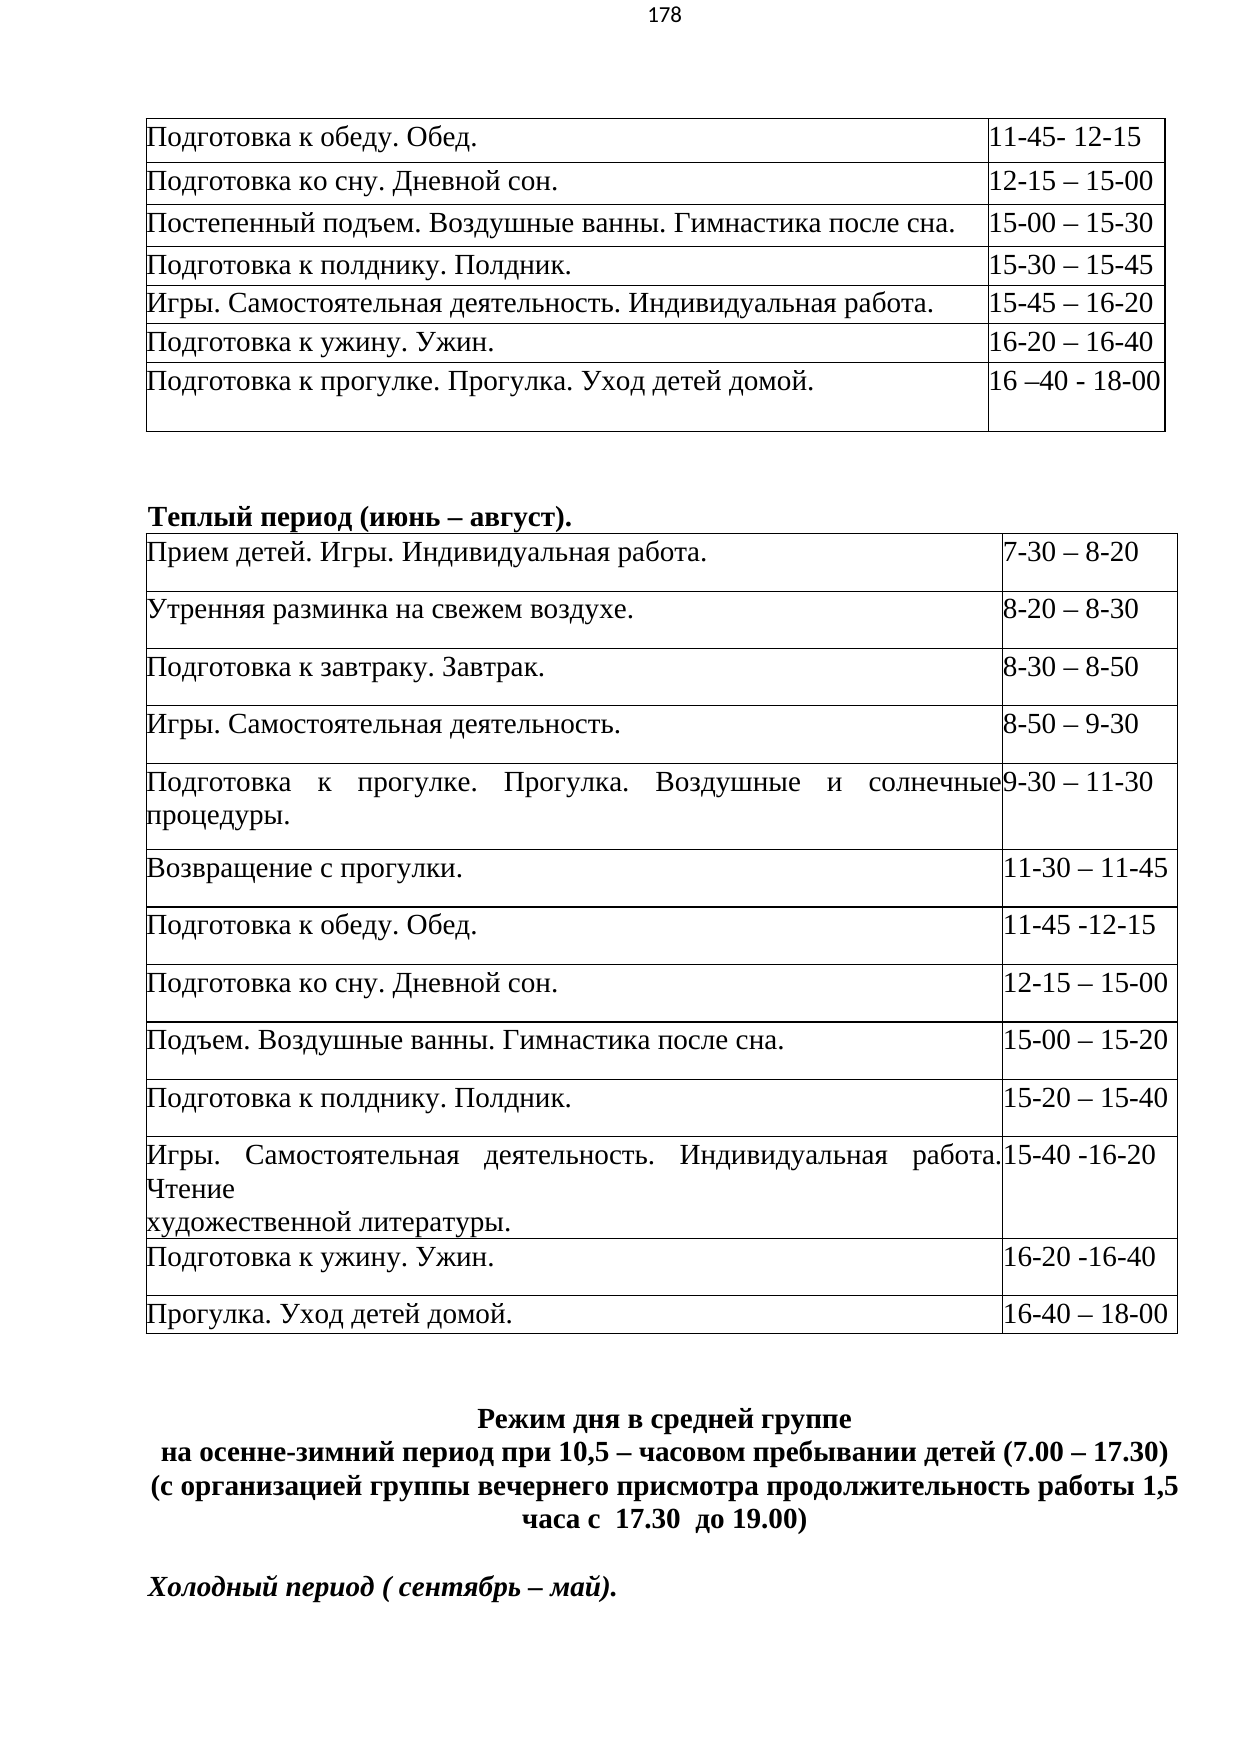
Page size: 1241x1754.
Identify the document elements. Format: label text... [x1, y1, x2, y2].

table_cell 9-30 – 11-30 [1003, 764, 1177, 849]
table_cell 8-30 – 8-50 [1003, 649, 1177, 705]
table_cell Подготовка к полднику. Полдник. [147, 247, 988, 284]
table_cell 15-20 – 15-40 [1003, 1080, 1177, 1136]
table_cell Возвращение с прогулки. [147, 850, 1002, 906]
table_cell Подъем. Воздушные ванны. Гимнастика после сна. [147, 1023, 1002, 1079]
table_cell 15-00 – 15-30 [989, 205, 1164, 246]
table_cell 11-45- 12-15 [989, 119, 1164, 162]
table_cell 12-15 – 15-00 [989, 163, 1164, 204]
table_cell 16-40 – 18-00 [1003, 1296, 1177, 1333]
table_cell Подготовка к обеду. Обед. [147, 119, 988, 162]
table_header Прием детей. Игры. Индивидуальная работа. [147, 534, 1002, 591]
table_cell 11-30 – 11-45 [1003, 850, 1177, 906]
table_cell Подготовка к ужину. Ужин. [147, 324, 988, 362]
table_cell 16 –40 - 18-00 [989, 363, 1164, 431]
table_cell Подготовка к полднику. Полдник. [147, 1080, 1002, 1136]
table_cell Прогулка. Уход детей домой. [147, 1296, 1002, 1333]
table_cell 15-30 – 15-45 [989, 247, 1164, 284]
table_cell Утренняя разминка на свежем воздухе. [147, 592, 1002, 648]
table_cell 12-15 – 15-00 [1003, 965, 1177, 1021]
text Режим дня в средней группе [148, 1401, 1181, 1434]
text Холодный период ( сентябрь – май). [148, 1569, 1181, 1602]
text на осенне-зимний период при 10,5 – часовом пребывании детей (7.00 – 17.30) (с организацией группы вечернего присмотра продолжительность работы 1,5 часа с 17.30 до 19.00) [148, 1434, 1181, 1535]
table_cell Подготовка к прогулке. Прогулка. Уход детей домой. [147, 363, 988, 431]
table_cell 16-20 – 16-40 [989, 324, 1164, 362]
table_cell Подготовка к обеду. Обед. [147, 908, 1002, 964]
table_cell Подготовка к завтраку. Завтрак. [147, 649, 1002, 705]
text Теплый период (июнь – август). [148, 499, 1181, 533]
table_cell Игры. Самостоятельная деятельность. Индивидуальная работа. [147, 286, 988, 323]
table_cell Подготовка к ужину. Ужин. [147, 1239, 1002, 1295]
table_cell 11-45 -12-15 [1003, 908, 1177, 964]
table_cell 15-45 – 16-20 [989, 286, 1164, 323]
table_cell Игры. Самостоятельная деятельность. Индивидуальная работа. Чтение художественной литературы. [147, 1137, 1002, 1238]
table_cell 8-50 – 9-30 [1003, 706, 1177, 763]
table_cell Подготовка к прогулке. Прогулка. Воздушные и солнечные процедуры. [147, 764, 1002, 849]
table_cell 15-40 -16-20 [1003, 1137, 1177, 1238]
table_cell Постепенный подъем. Воздушные ванны. Гимнастика после сна. [147, 205, 988, 246]
table_cell Подготовка ко сну. Дневной сон. [147, 163, 988, 204]
table_cell 15-00 – 15-20 [1003, 1023, 1177, 1079]
table_cell Подготовка ко сну. Дневной сон. [147, 965, 1002, 1021]
table_cell 8-20 – 8-30 [1003, 592, 1177, 648]
table_cell Игры. Самостоятельная деятельность. [147, 706, 1002, 763]
table_cell 16-20 -16-40 [1003, 1239, 1177, 1295]
table_header 7-30 – 8-20 [1003, 534, 1177, 591]
